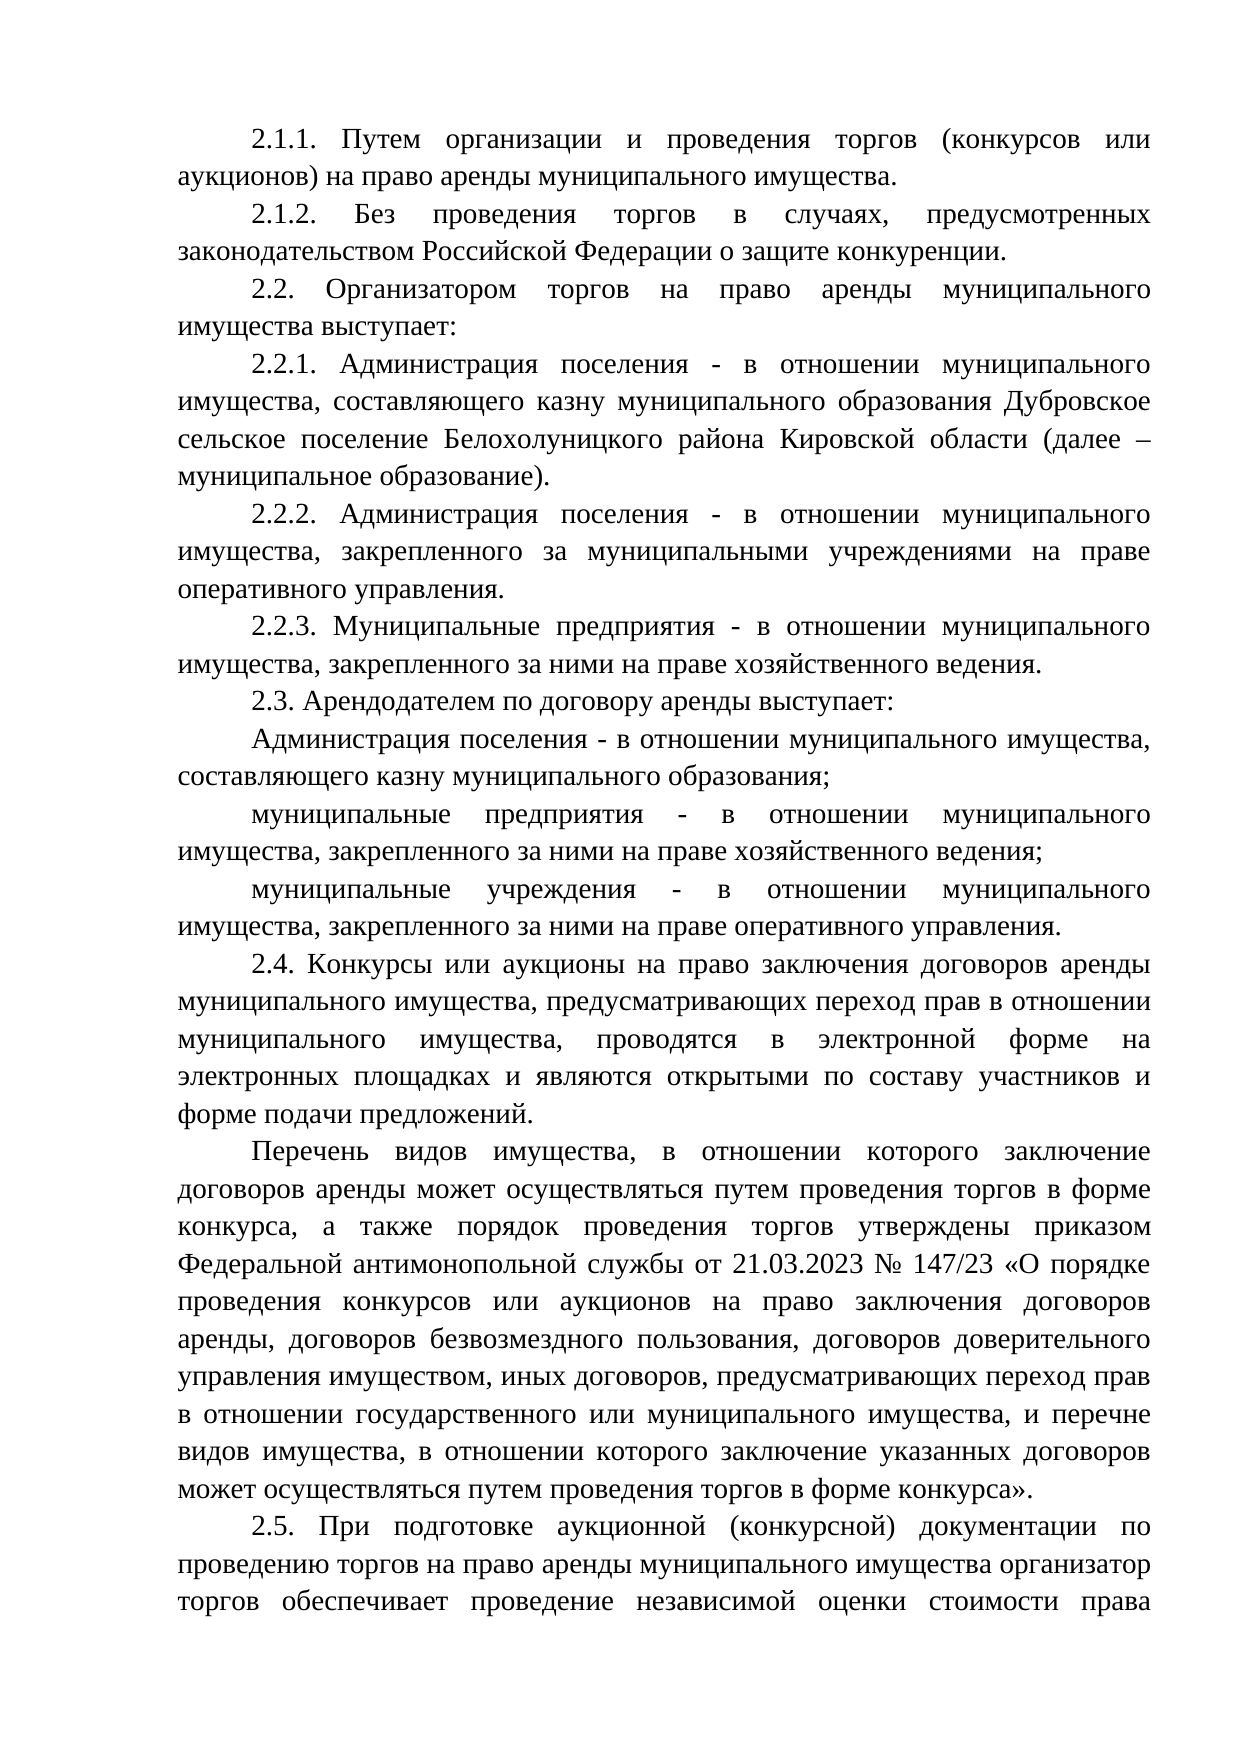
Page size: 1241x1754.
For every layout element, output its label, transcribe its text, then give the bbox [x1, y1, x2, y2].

text 2.2.1. Администрация поселения - в отношении муниципального имущества, составляющего казну муниципального образования Дубровское сельское поселение Белохолуницкого района Кировской области (далее – муниципальное образование). [177, 343, 1152, 493]
text 2.3. Арендодателем по договору аренды выступает: [177, 681, 1152, 718]
text муниципальные предприятия - в отношении муниципального имущества, закрепленного за ними на праве хозяйственного ведения; [177, 793, 1152, 868]
text 2.1.2. Без проведения торгов в случаях, предусмотренных законодательством Российской Федерации о защите конкуренции. [177, 193, 1152, 268]
text 2.1.1. Путем организации и проведения торгов (конкурсов или аукционов) на право аренды муниципального имущества. [177, 118, 1152, 193]
text 2.4. Конкурсы или аукционы на право заключения договоров аренды муниципального имущества, предусматривающих переход прав в отношении муниципального имущества, проводятся в электронной форме на электронных площадках и являются открытыми по составу участников и форме подачи предложений. [177, 943, 1152, 1131]
text 2.2. Организатором торгов на право аренды муниципального имущества выступает: [177, 268, 1152, 343]
text Перечень видов имущества, в отношении которого заключение договоров аренды может осуществляться путем проведения торгов в форме конкурса, а также порядок проведения торгов утверждены приказом Федеральной антимонопольной службы от 21.03.2023 № 147/23 «О порядке проведения конкурсов или аукционов на право заключения договоров аренды, договоров безвозмездного пользования, договоров доверительного управления имуществом, иных договоров, предусматривающих переход прав в отношении государственного или муниципального имущества, и перечне видов имущества, в отношении которого заключение указанных договоров может осуществляться путем проведения торгов в форме конкурса». [177, 1131, 1152, 1506]
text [177, 1506, 1152, 1618]
text 2.2.2. Администрация поселения - в отношении муниципального имущества, закрепленного за муниципальными учреждениями на праве оперативного управления. [177, 493, 1152, 606]
text муниципальные учреждения - в отношении муниципального имущества, закрепленного за ними на праве оперативного управления. [177, 868, 1152, 943]
text Администрация поселения - в отношении муниципального имущества, составляющего казну муниципального образования; [177, 718, 1152, 793]
text 2.2.3. Муниципальные предприятия - в отношении муниципального имущества, закрепленного за ними на праве хозяйственного ведения. [177, 606, 1152, 681]
